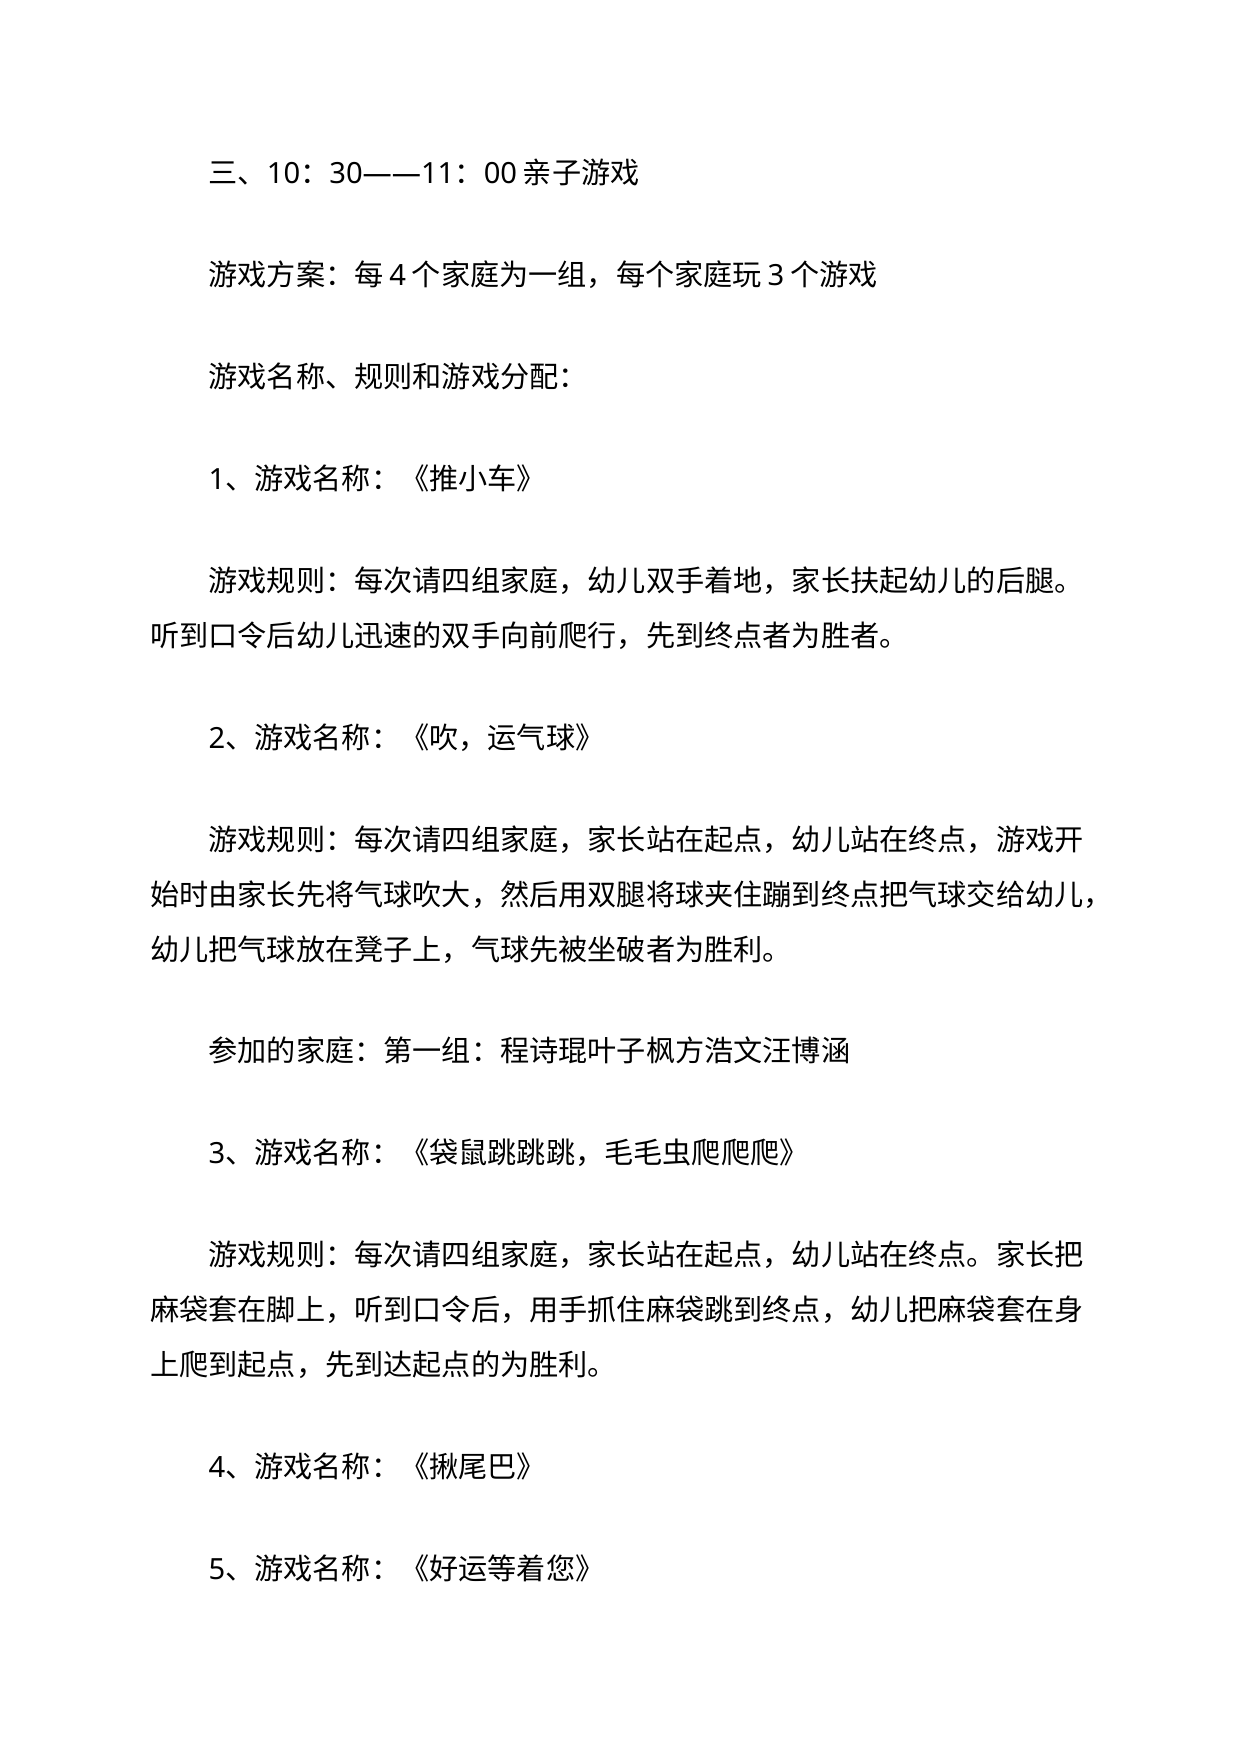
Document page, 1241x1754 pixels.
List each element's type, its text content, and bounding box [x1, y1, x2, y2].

text 3、游戏名称：《袋鼠跳跳跳，毛毛虫爬爬爬》 [150, 1130, 1090, 1172]
text 游戏名称、规则和游戏分配： [150, 354, 1090, 396]
text 1、游戏名称：《推小车》 [150, 456, 1090, 498]
text 游戏规则：每次请四组家庭，幼儿双手着地，家长扶起幼儿的后腿。听到口令后幼儿迅速的双手向前爬行，先到终点者为胜者。 [150, 558, 1090, 655]
text 2、游戏名称：《吹，运气球》 [150, 714, 1090, 757]
text 游戏规则：每次请四组家庭，家长站在起点，幼儿站在终点。家长把麻袋套在脚上，听到口令后，用手抓住麻袋跳到终点，幼儿把麻袋套在身上爬到起点，先到达起点的为胜利。 [150, 1232, 1090, 1384]
text 4、游戏名称：《揪尾巴》 [150, 1443, 1090, 1486]
text 5、游戏名称：《好运等着您》 [150, 1545, 1090, 1588]
text 三、10：30——11：00亲子游戏 [150, 150, 1090, 192]
text 游戏规则：每次请四组家庭，家长站在起点，幼儿站在终点，游戏开始时由家长先将气球吹大，然后用双腿将球夹住蹦到终点把气球交给幼儿，幼儿把气球放在凳子上，气球先被坐破者为胜利。 [150, 816, 1090, 968]
text 游戏方案：每4个家庭为一组，每个家庭玩3个游戏 [150, 252, 1090, 294]
text 参加的家庭：第一组：程诗琨叶子枫方浩文汪博涵 [150, 1028, 1090, 1070]
